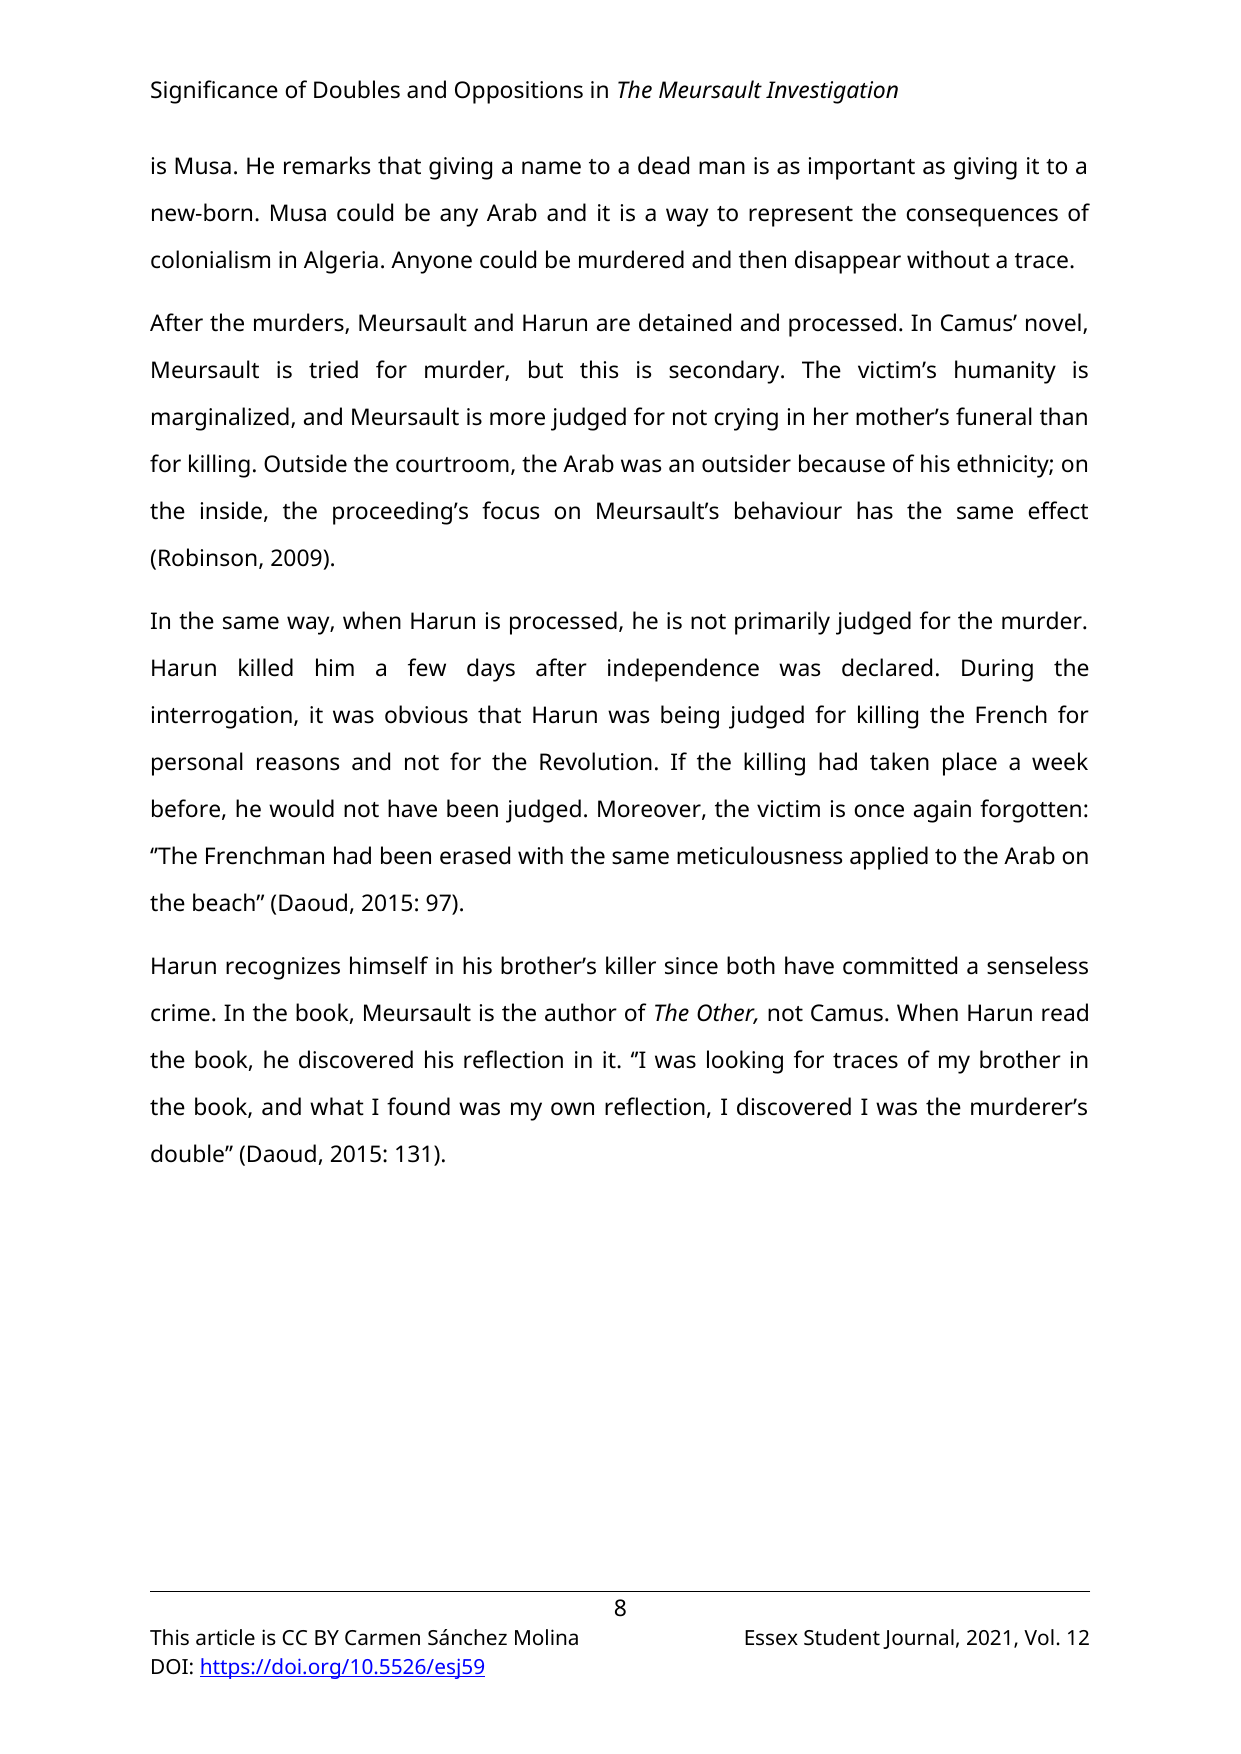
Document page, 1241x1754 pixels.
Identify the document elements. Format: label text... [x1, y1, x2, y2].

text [150, 150, 1090, 275]
text Harun recognizes himself in his brother’s killer since both have committed a senseless crime. In the book, Meursault is the author of The Other, not Camus. When Harun read the book, he discovered his reflection in it. ‘’I was looking for traces of my brother in the book, and what I found was my own reflection, I discovered I was the murderer’s double’’ (Daoud, 2015: 131). [150, 950, 1090, 1169]
text After the murders, Meursault and Harun are detained and processed. In Camus’ novel, Meursault is tried for murder, but this is secondary. The victim’s humanity is marginalized, and Meursault is more judged for not crying in her mother’s funeral than for killing. Outside the courtroom, the Arab was an outsider because of his ethnicity; on the inside, the proceeding’s focus on Meursault’s behaviour has the same effect (Robinson, 2009). [150, 307, 1090, 573]
text In the same way, when Harun is processed, he is not primarily judged for the murder. Harun killed him a few days after independence was declared. During the interrogation, it was obvious that Harun was being judged for killing the French for personal reasons and not for the Revolution. If the killing had taken place a week before, he would not have been judged. Moreover, the victim is once again forgotten: ‘’The Frenchman had been erased with the same meticulousness applied to the Arab on the beach’’ (Daoud, 2015: 97). [150, 605, 1090, 918]
